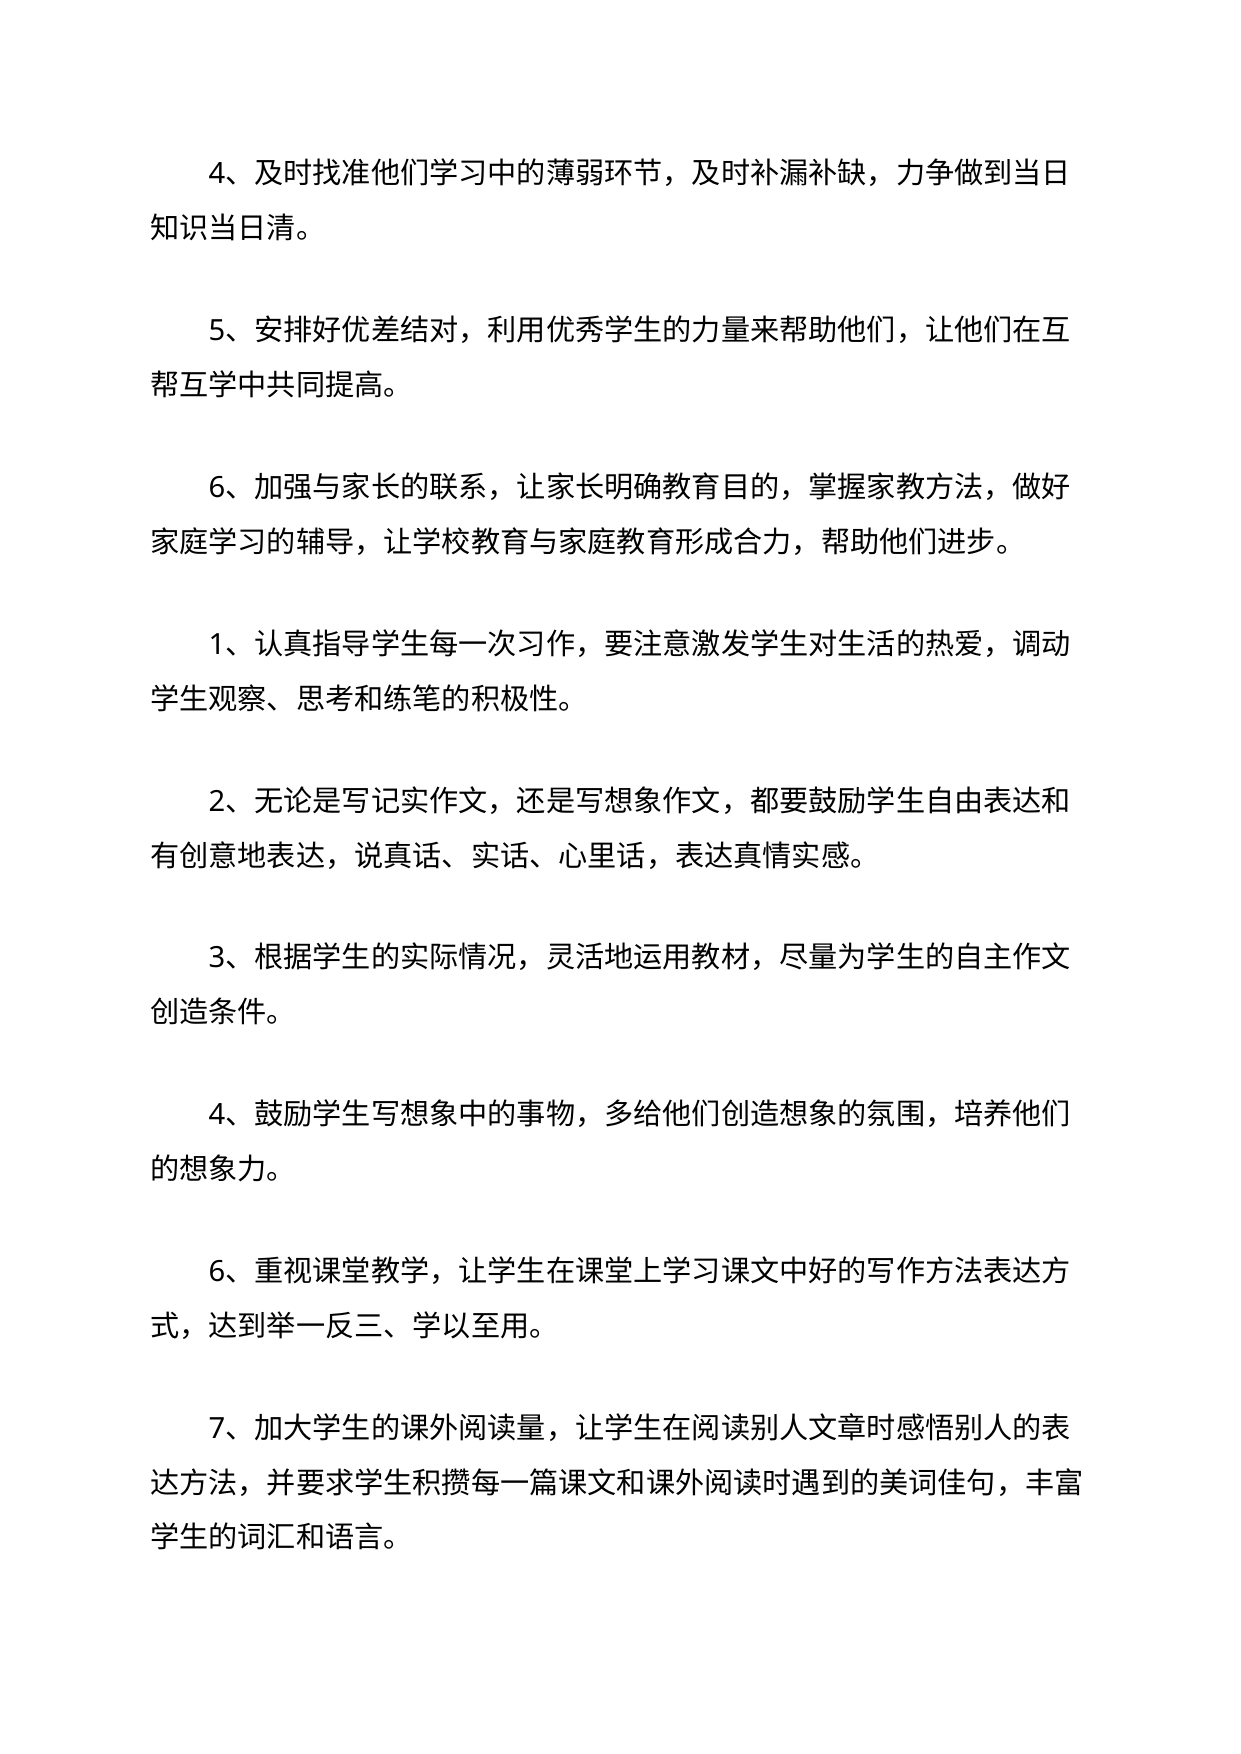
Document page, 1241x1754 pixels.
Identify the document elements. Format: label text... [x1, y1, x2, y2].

text 4、及时找准他们学习中的薄弱环节，及时补漏补缺，力争做到当日知识当日清。 [150, 150, 1090, 247]
text 7、加大学生的课外阅读量，让学生在阅读别人文章时感悟别人的表达方法，并要求学生积攒每一篇课文和课外阅读时遇到的美词佳句，丰富学生的词汇和语言。 [150, 1404, 1090, 1556]
text 5、安排好优差结对，利用优秀学生的力量来帮助他们，让他们在互帮互学中共同提高。 [150, 307, 1090, 404]
text 4、鼓励学生写想象中的事物，多给他们创造想象的氛围，培养他们的想象力。 [150, 1091, 1090, 1188]
text 3、根据学生的实际情况，灵活地运用教材，尽量为学生的自主作文创造条件。 [150, 934, 1090, 1031]
text 6、加强与家长的联系，让家长明确教育目的，掌握家教方法，做好家庭学习的辅导，让学校教育与家庭教育形成合力，帮助他们进步。 [150, 463, 1090, 561]
text 2、无论是写记实作文，还是写想象作文，都要鼓励学生自由表达和有创意地表达，说真话、实话、心里话，表达真情实感。 [150, 777, 1090, 874]
text 1、认真指导学生每一次习作，要注意激发学生对生活的热爱，调动学生观察、思考和练笔的积极性。 [150, 620, 1090, 718]
text 6、重视课堂教学，让学生在课堂上学习课文中好的写作方法表达方式，达到举一反三、学以至用。 [150, 1247, 1090, 1345]
